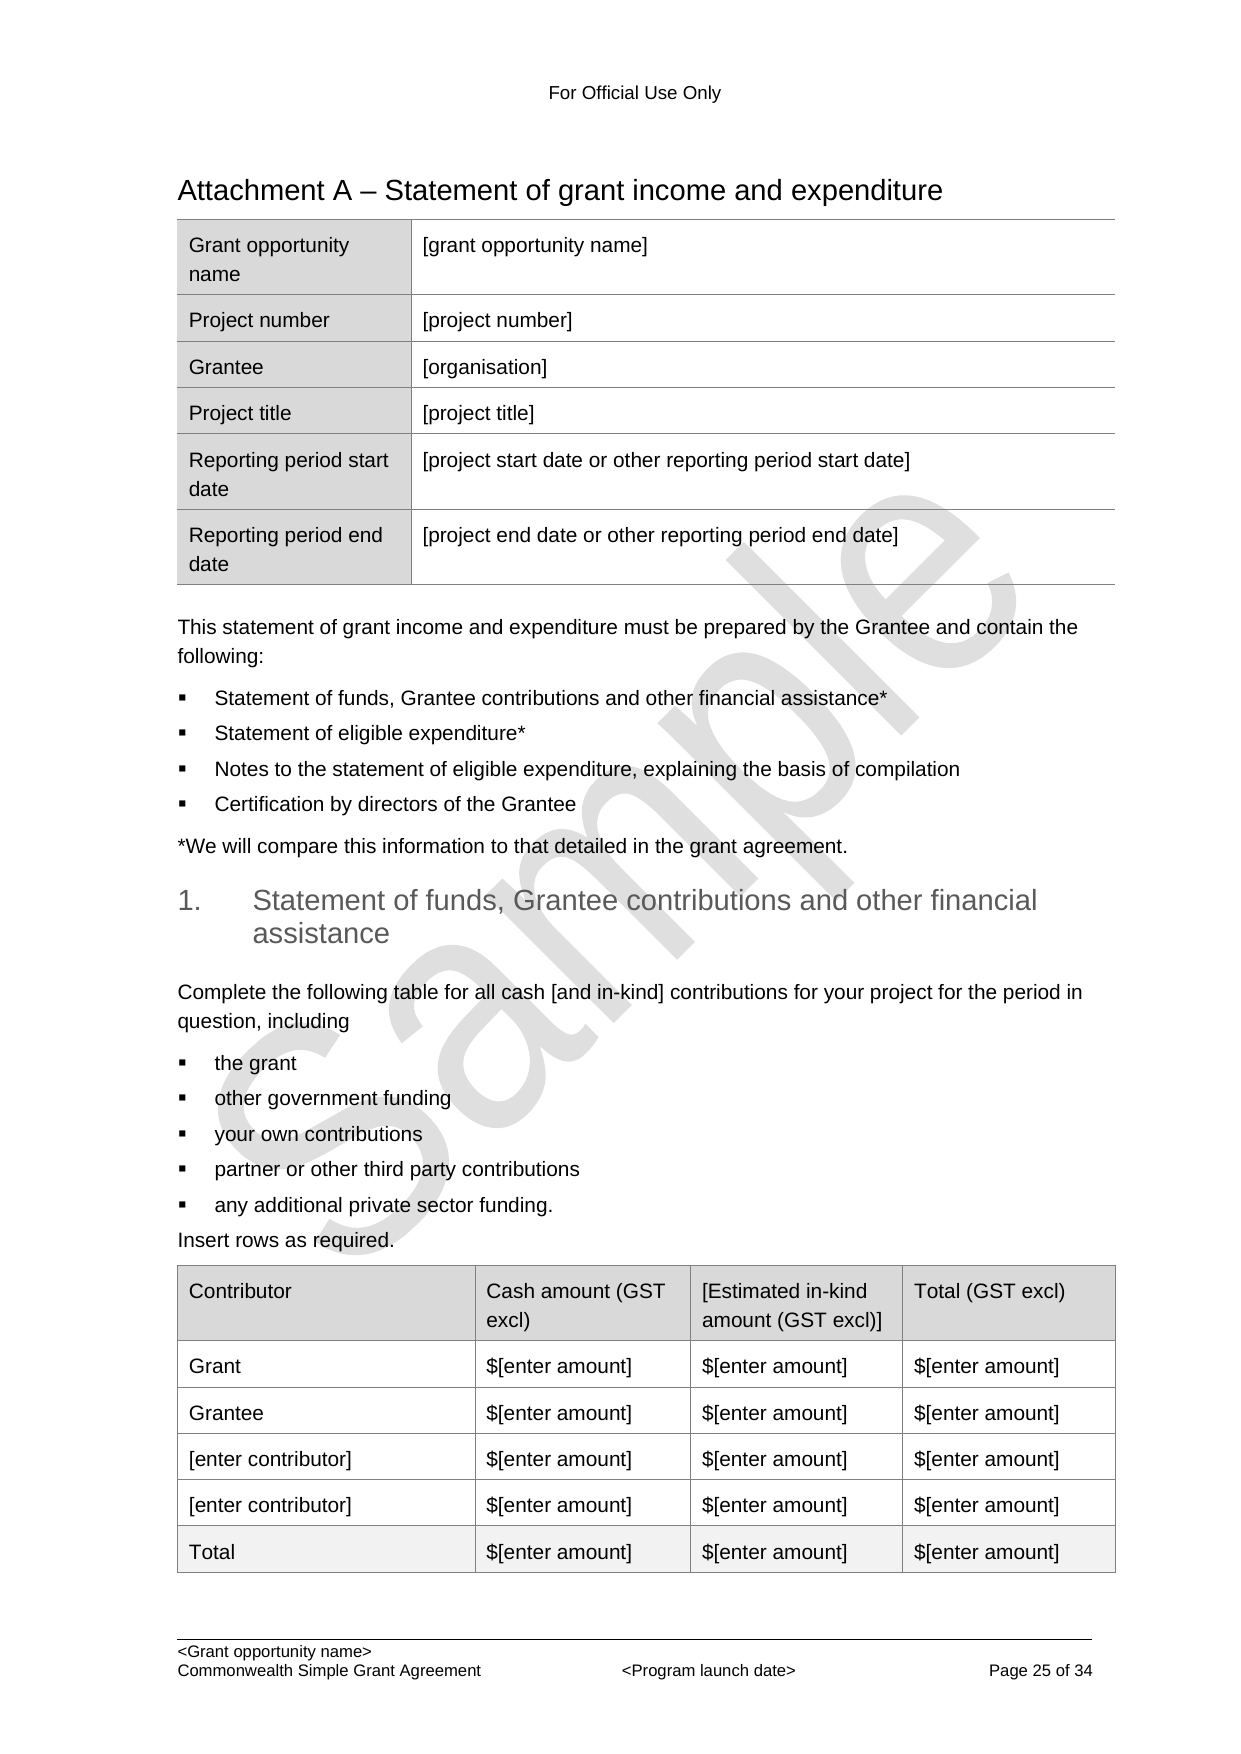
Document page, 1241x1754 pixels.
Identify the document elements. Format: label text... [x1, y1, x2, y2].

table_cell Total [178, 1526, 475, 1572]
table_cell Reporting period end date [177, 510, 411, 584]
list Certification by directors of the Grantee [177, 787, 1092, 816]
table_header Contributor [178, 1266, 475, 1340]
table_cell $[enter amount] [903, 1480, 1115, 1525]
table_cell Project title [177, 388, 411, 433]
subtitle Statement of funds, Grantee contributions and other financial assistance [177, 883, 1092, 950]
table_cell $[enter amount] [476, 1480, 690, 1525]
table_cell $[enter amount] [476, 1526, 690, 1572]
table_cell [project end date or other reporting period end date] [412, 510, 1115, 584]
list Notes to the statement of eligible expenditure, explaining the basis of compilation [177, 752, 1092, 781]
table_cell [organisation] [412, 342, 1115, 387]
list other government funding [177, 1081, 1092, 1110]
subtitle Attachment A – Statement of grant income and expenditure [177, 173, 1092, 206]
table_cell Grantee [178, 1388, 475, 1433]
text *We will compare this information to that detailed in the grant agreement. [177, 829, 1092, 858]
text Complete the following table for all cash [and in-kind] contributions for your project for the period in question, including [177, 975, 1092, 1033]
list Statement of funds, Grantee contributions and other financial assistance* [177, 681, 1092, 710]
list partner or other third party contributions [177, 1152, 1092, 1181]
table_cell $[enter amount] [903, 1341, 1115, 1386]
text This statement of grant income and expenditure must be prepared by the Grantee and contain the following: [177, 610, 1092, 668]
table_cell [enter contributor] [178, 1434, 475, 1479]
table_cell $[enter amount] [903, 1434, 1115, 1479]
table_cell [enter contributor] [178, 1480, 475, 1525]
list your own contributions [177, 1117, 1092, 1146]
table_cell $[enter amount] [691, 1526, 902, 1572]
table_cell $[enter amount] [903, 1526, 1115, 1572]
table_cell $[enter amount] [691, 1434, 902, 1479]
table_cell $[enter amount] [691, 1480, 902, 1525]
table_cell Grant [178, 1341, 475, 1386]
table_cell Project number [177, 295, 411, 341]
table_cell $[enter amount] [903, 1388, 1115, 1433]
list any additional private sector funding. [177, 1187, 1092, 1217]
table_cell $[enter amount] [476, 1434, 690, 1479]
list Statement of eligible expenditure* [177, 716, 1092, 745]
table_cell [project number] [412, 295, 1115, 341]
table_cell $[enter amount] [476, 1341, 690, 1386]
list the grant [177, 1046, 1092, 1075]
table_cell Grantee [177, 342, 411, 387]
table_cell $[enter amount] [476, 1388, 690, 1433]
table_cell [project title] [412, 388, 1115, 433]
table_cell [project start date or other reporting period start date] [412, 434, 1115, 509]
table_header Grant opportunity name [177, 220, 411, 294]
table_header [Estimated in-kind amount (GST excl)] [691, 1266, 902, 1340]
table_cell $[enter amount] [691, 1341, 902, 1386]
table_cell $[enter amount] [691, 1388, 902, 1433]
table_header Total (GST excl) [903, 1266, 1115, 1340]
table_header Cash amount (GST excl) [476, 1266, 690, 1340]
text Insert rows as required. [177, 1223, 1092, 1252]
table_header [grant opportunity name] [412, 220, 1115, 294]
table_cell Reporting period start date [177, 434, 411, 509]
